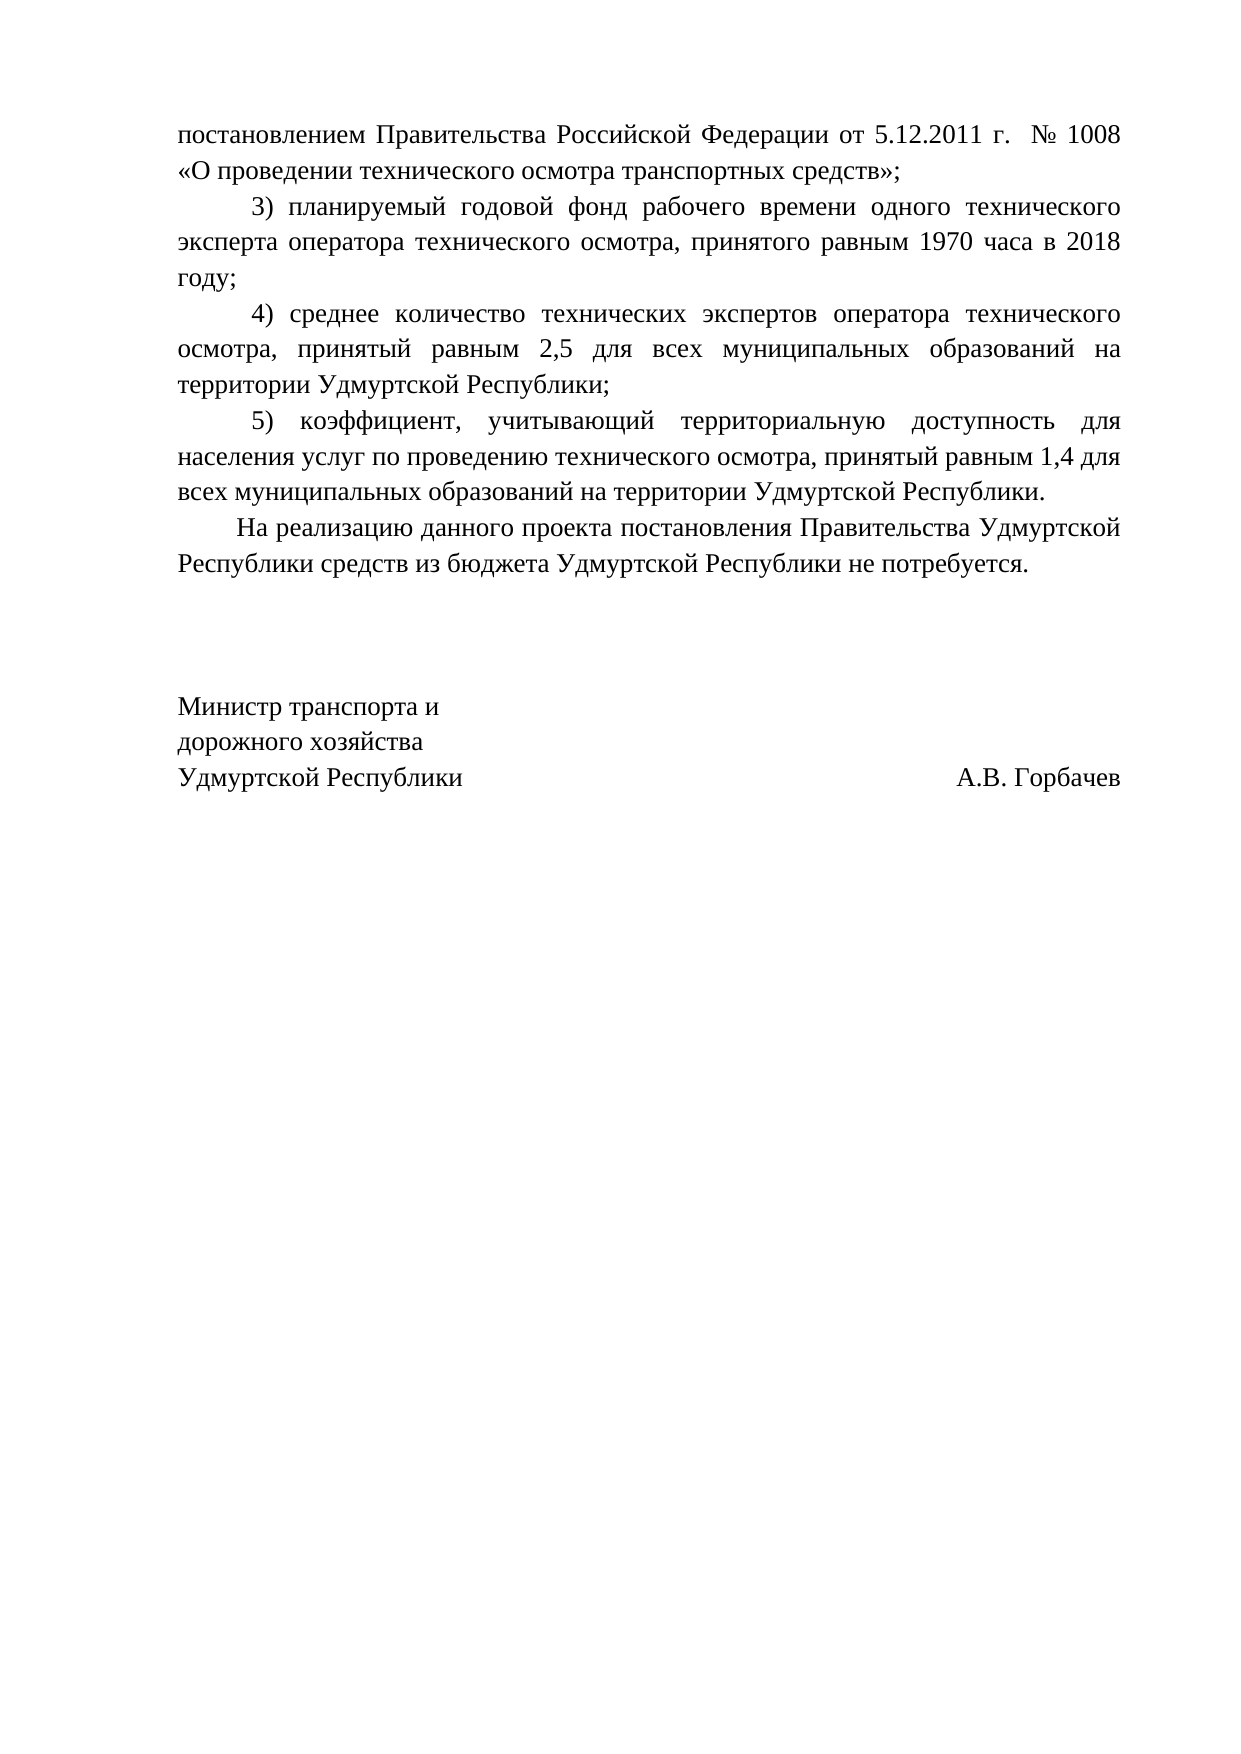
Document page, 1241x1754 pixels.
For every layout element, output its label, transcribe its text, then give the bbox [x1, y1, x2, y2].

text 4) среднее количество технических экспертов оператора технического осмотра, принятый равным 2,5 для всех муниципальных образований на территории Удмуртской Республики; [177, 297, 1122, 399]
text Министр транспорта и [177, 690, 1122, 721]
text дорожного хозяйства [177, 726, 1122, 757]
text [177, 118, 1122, 185]
text 3) планируемый годовой фонд рабочего времени одного технического эксперта оператора технического осмотра, принятого равным 1970 часа в 2018 году; [177, 189, 1122, 292]
text На реализацию данного проекта постановления Правительства Удмуртской Республики средств из бюджета Удмуртской Республики не потребуется. [177, 511, 1122, 578]
text Удмуртской Республики А.В. Горбачев [177, 761, 1122, 792]
text 5) коэффициент, учитывающий территориальную доступность для населения услуг по проведению технического осмотра, принятый равным 1,4 для всех муниципальных образований на территории Удмуртской Республики. [177, 404, 1122, 507]
